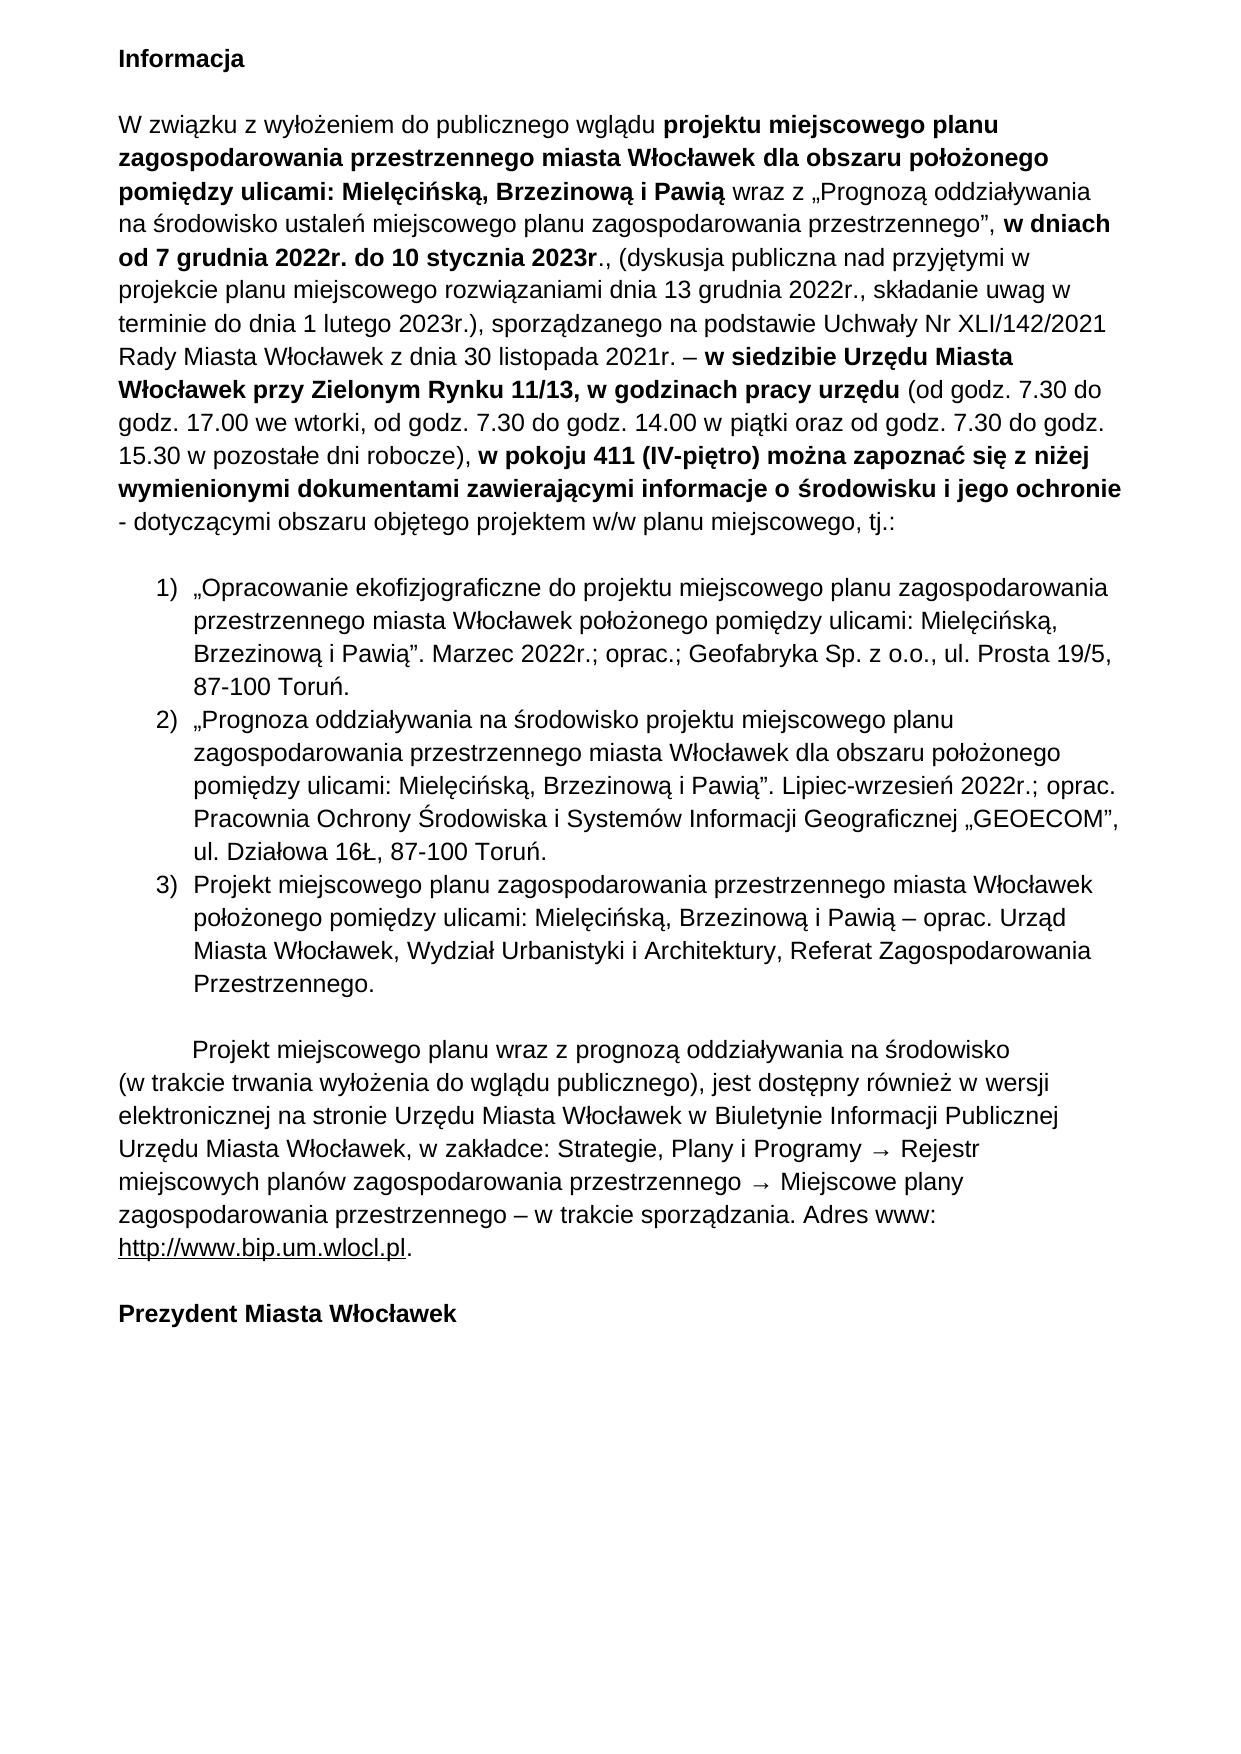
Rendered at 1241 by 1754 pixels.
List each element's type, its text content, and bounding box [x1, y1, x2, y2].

list „Prognoza oddziaływania na środowisko projektu miejscowego planu zagospodarowania przestrzennego miasta Włocławek dla obszaru położonego pomiędzy ulicami: Mielęcińską, Brzezinową i Pawią”. Lipiec-wrzesień 2022r.; oprac. Pracownia Ochrony Środowiska i Systemów Informacji Geograficznej „GEOECOM”, ul. Działowa 16Ł, 87-100 Toruń. [156, 705, 1122, 866]
list Projekt miejscowego planu zagospodarowania przestrzennego miasta Włocławek położonego pomiędzy ulicami: Mielęcińską, Brzezinową i Pawią – oprac. Urząd Miasta Włocławek, Wydział Urbanistyki i Architektury, Referat Zagospodarowania Przestrzennego. [156, 870, 1122, 998]
list „Opracowanie ekofizjograficzne do projektu miejscowego planu zagospodarowania przestrzennego miasta Włocławek położonego pomiędzy ulicami: Mielęcińską, Brzezinową i Pawią”. Marzec 2022r.; oprac.; Geofabryka Sp. z o.o., ul. Prosta 19/5, 87-100 Toruń. [156, 573, 1122, 701]
text Informacja [118, 44, 1122, 73]
text Projekt miejscowego planu wraz z prognozą oddziaływania na środowisko (w trakcie trwania wyłożenia do wglądu publicznego), jest dostępny również w wersji elektronicznej na stronie Urzędu Miasta Włocławek w Biuletynie Informacji Publicznej Urzędu Miasta Włocławek, w zakładce: Strategie, Plany i Programy → Rejestr miejscowych planów zagospodarowania przestrzennego → Miejscowe plany zagospodarowania przestrzennego – w trakcie sporządzania. Adres www: http://www.bip.um.wlocl.pl. [118, 1035, 1122, 1262]
text Prezydent Miasta Włocławek [118, 1299, 1122, 1328]
text W związku z wyłożeniem do publicznego wglądu projektu miejscowego planu zagospodarowania przestrzennego miasta Włocławek dla obszaru położonego pomiędzy ulicami: Mielęcińską, Brzezinową i Pawią wraz z „Prognozą oddziaływania na środowisko ustaleń miejscowego planu zagospodarowania przestrzennego”, w dniach od 7 grudnia 2022r. do 10 stycznia 2023r., (dyskusja publiczna nad przyjętymi w projekcie planu miejscowego rozwiązaniami dnia 13 grudnia 2022r., składanie uwag w terminie do dnia 1 lutego 2023r.), sporządzanego na podstawie Uchwały Nr XLI/142/2021 Rady Miasta Włocławek z dnia 30 listopada 2021r. – w siedzibie Urzędu Miasta Włocławek przy Zielonym Rynku 11/13, w godzinach pracy urzędu (od godz. 7.30 do godz. 17.00 we wtorki, od godz. 7.30 do godz. 14.00 w piątki oraz od godz. 7.30 do godz. 15.30 w pozostałe dni robocze), w pokoju 411 (IV-piętro) można zapoznać się z niżej wymienionymi dokumentami zawierającymi informacje o środowisku i jego ochronie - dotyczącymi obszaru objętego projektem w/w planu miejscowego, tj.: [118, 110, 1122, 535]
